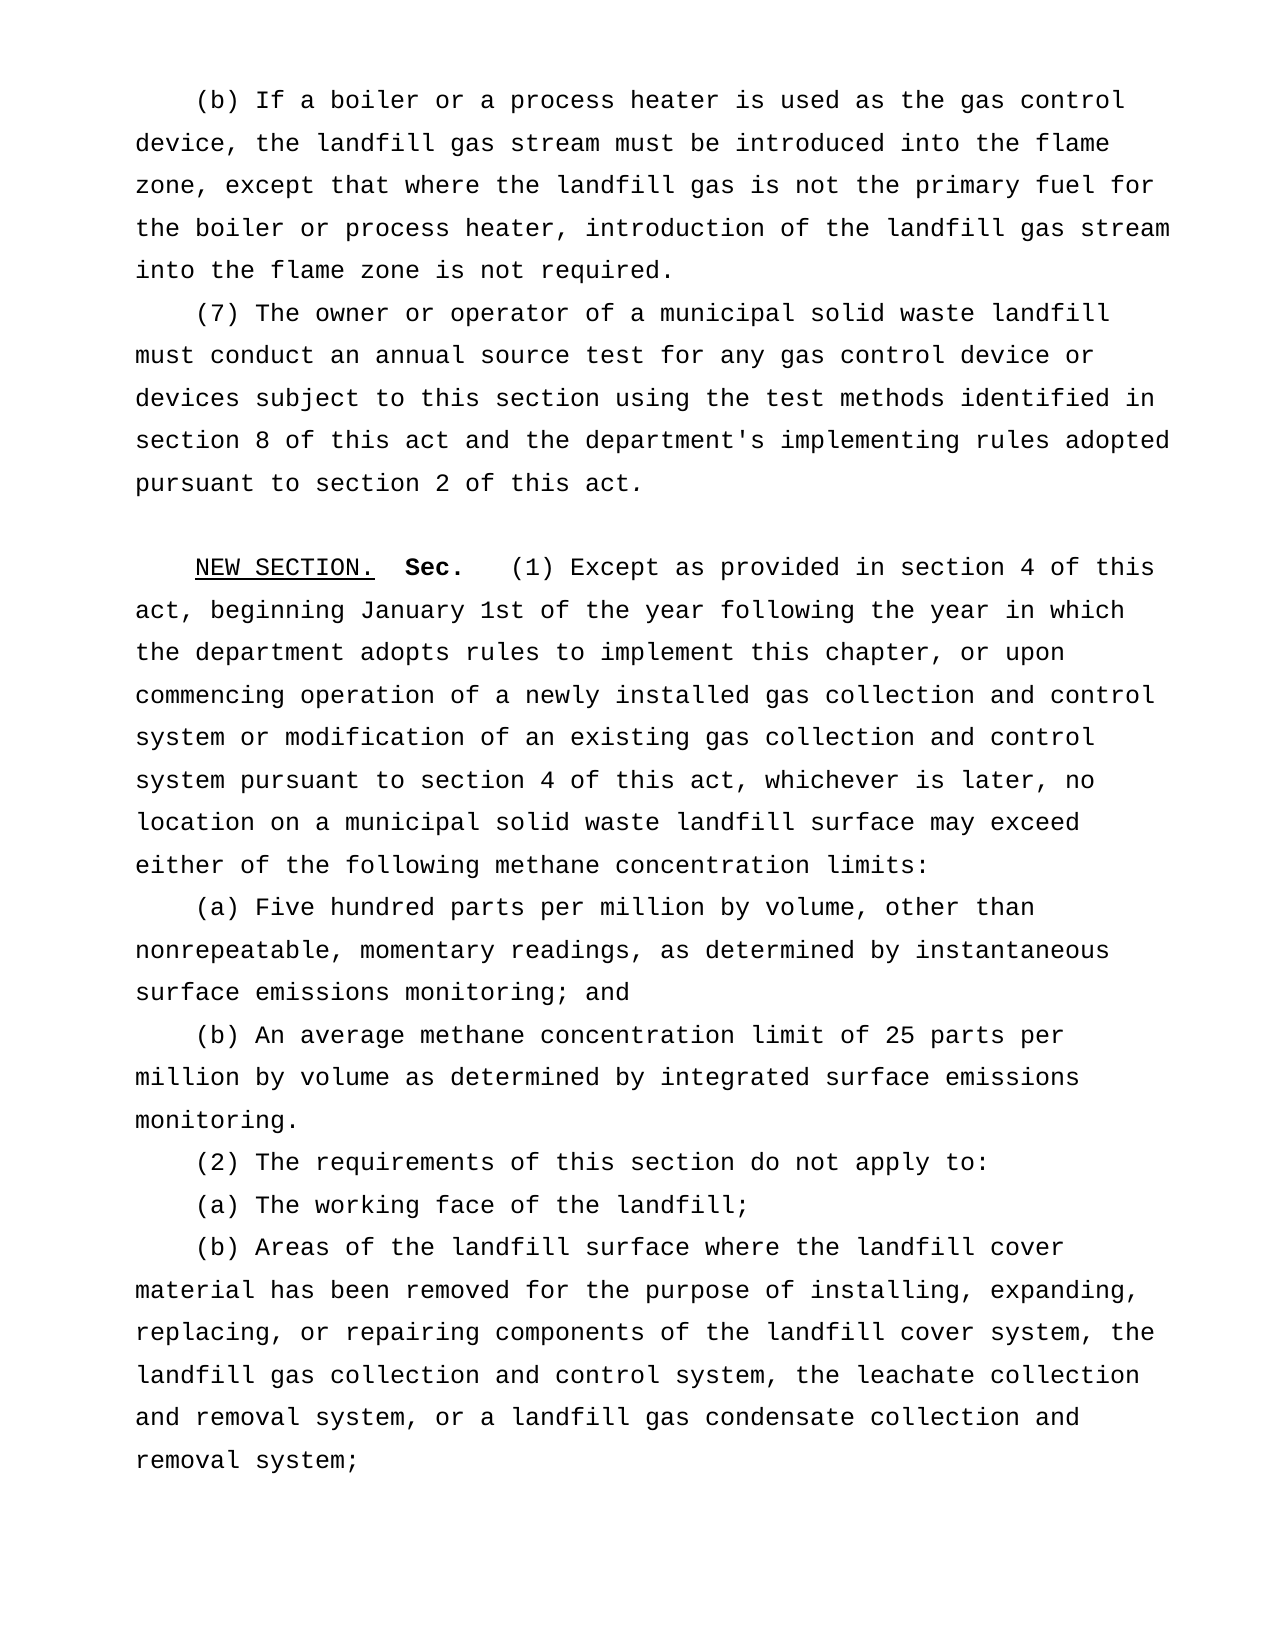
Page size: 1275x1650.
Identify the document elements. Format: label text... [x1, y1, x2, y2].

text (a) The working face of the landfill; [135, 1179, 1170, 1222]
text (7) The owner or operator of a municipal solid waste landfill must conduct an annual source test for any gas control device or devices subject to this section using the test methods identified in section 8 of this act and the department's implementing rules adopted pursuant to section 2 of this act. [135, 287, 1170, 500]
text (b) Areas of the landfill surface where the landfill cover material has been removed for the purpose of installing, expanding, replacing, or repairing components of the landfill cover system, the landfill gas collection and control system, the leachate collection and removal system, or a landfill gas condensate collection and removal system; [135, 1222, 1170, 1477]
text (2) The requirements of this section do not apply to: [135, 1137, 1170, 1179]
text (b) If a boiler or a process heater is used as the gas control device, the landfill gas stream must be introduced into the flame zone, except that where the landfill gas is not the primary fuel for the boiler or process heater, introduction of the landfill gas stream into the flame zone is not required. [135, 75, 1170, 287]
text (a) Five hundred parts per million by volume, other than nonrepeatable, momentary readings, as determined by instantaneous surface emissions monitoring; and [135, 882, 1170, 1009]
text NEW SECTION. Sec. (1) Except as provided in section 4 of this act, beginning January 1st of the year following the year in which the department adopts rules to implement this chapter, or upon commencing operation of a newly installed gas collection and control system or modification of an existing gas collection and control system pursuant to section 4 of this act, whichever is later, no location on a municipal solid waste landfill surface may exceed either of the following methane concentration limits: [135, 542, 1170, 882]
text (b) An average methane concentration limit of 25 parts per million by volume as determined by integrated surface emissions monitoring. [135, 1009, 1170, 1137]
